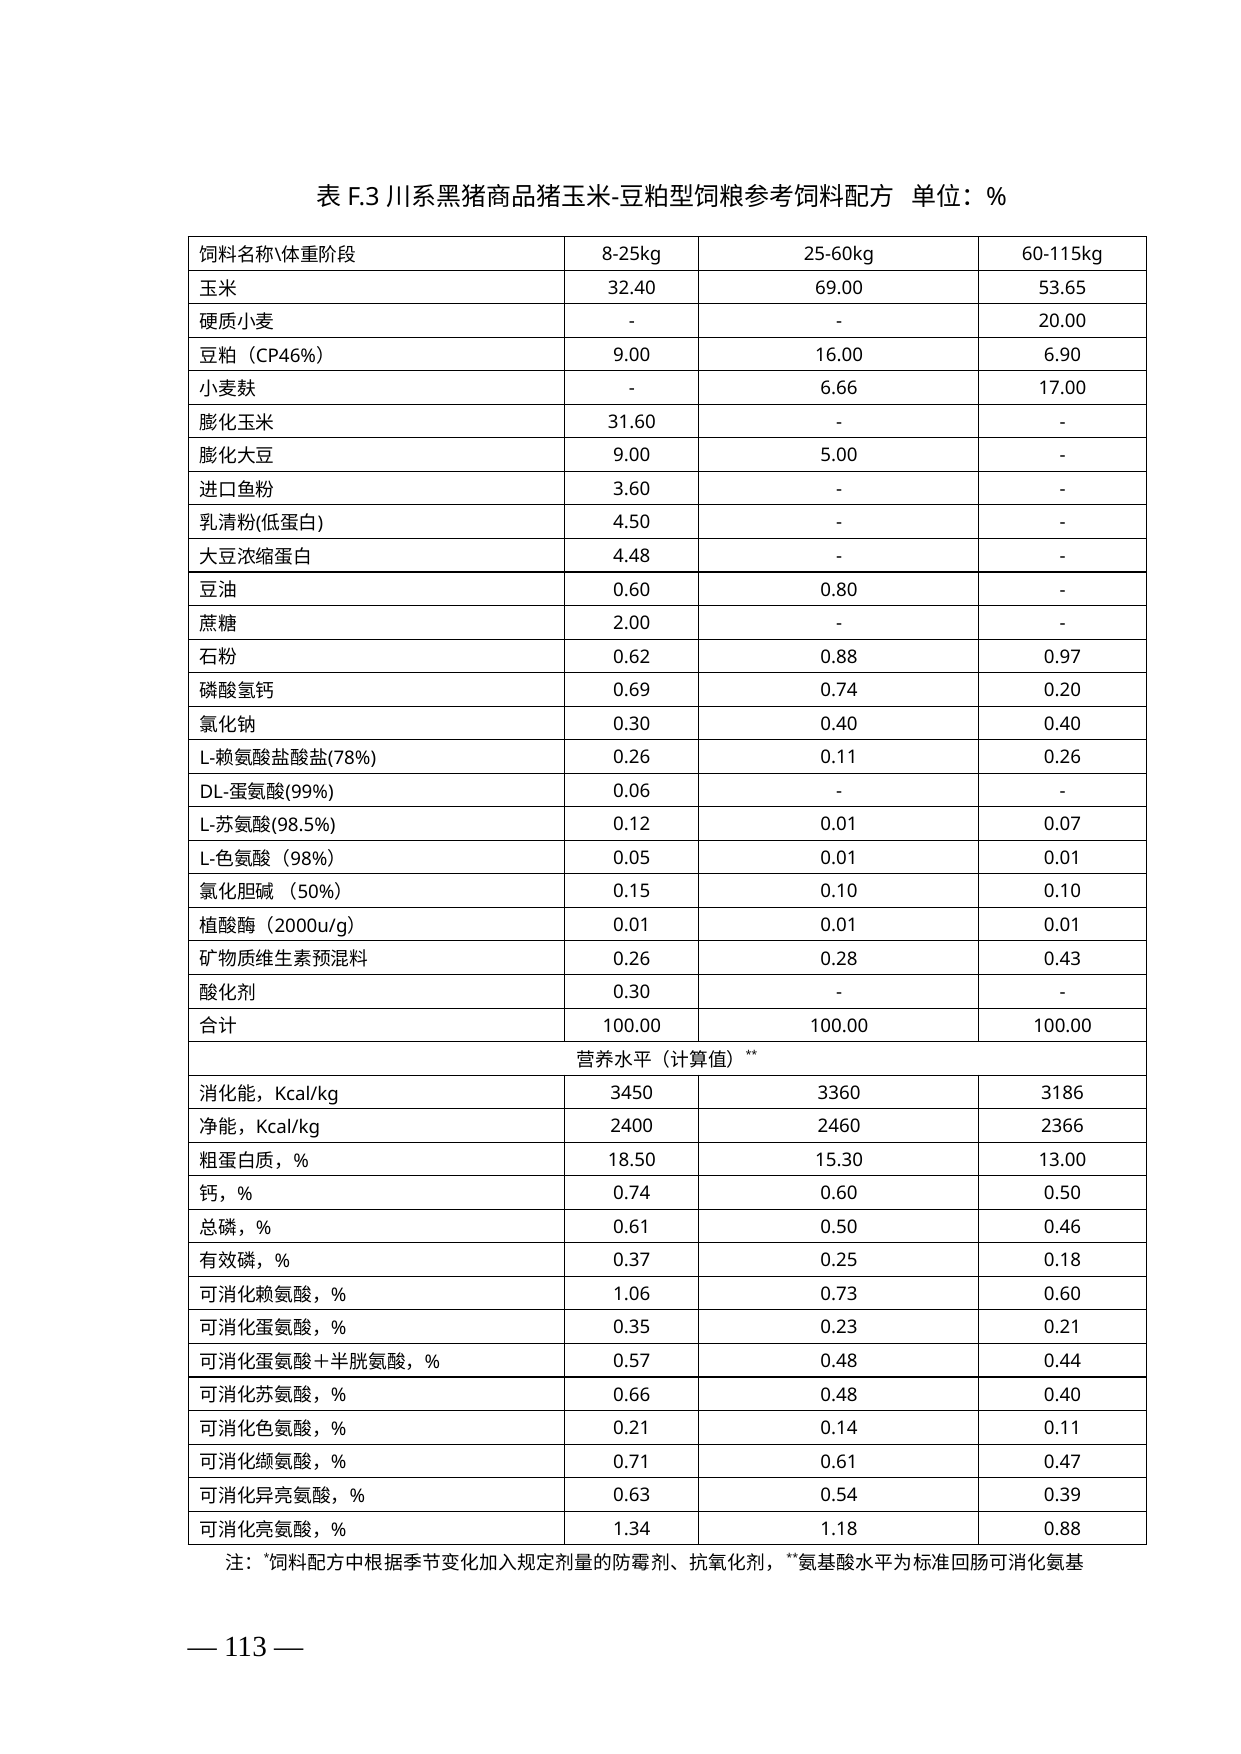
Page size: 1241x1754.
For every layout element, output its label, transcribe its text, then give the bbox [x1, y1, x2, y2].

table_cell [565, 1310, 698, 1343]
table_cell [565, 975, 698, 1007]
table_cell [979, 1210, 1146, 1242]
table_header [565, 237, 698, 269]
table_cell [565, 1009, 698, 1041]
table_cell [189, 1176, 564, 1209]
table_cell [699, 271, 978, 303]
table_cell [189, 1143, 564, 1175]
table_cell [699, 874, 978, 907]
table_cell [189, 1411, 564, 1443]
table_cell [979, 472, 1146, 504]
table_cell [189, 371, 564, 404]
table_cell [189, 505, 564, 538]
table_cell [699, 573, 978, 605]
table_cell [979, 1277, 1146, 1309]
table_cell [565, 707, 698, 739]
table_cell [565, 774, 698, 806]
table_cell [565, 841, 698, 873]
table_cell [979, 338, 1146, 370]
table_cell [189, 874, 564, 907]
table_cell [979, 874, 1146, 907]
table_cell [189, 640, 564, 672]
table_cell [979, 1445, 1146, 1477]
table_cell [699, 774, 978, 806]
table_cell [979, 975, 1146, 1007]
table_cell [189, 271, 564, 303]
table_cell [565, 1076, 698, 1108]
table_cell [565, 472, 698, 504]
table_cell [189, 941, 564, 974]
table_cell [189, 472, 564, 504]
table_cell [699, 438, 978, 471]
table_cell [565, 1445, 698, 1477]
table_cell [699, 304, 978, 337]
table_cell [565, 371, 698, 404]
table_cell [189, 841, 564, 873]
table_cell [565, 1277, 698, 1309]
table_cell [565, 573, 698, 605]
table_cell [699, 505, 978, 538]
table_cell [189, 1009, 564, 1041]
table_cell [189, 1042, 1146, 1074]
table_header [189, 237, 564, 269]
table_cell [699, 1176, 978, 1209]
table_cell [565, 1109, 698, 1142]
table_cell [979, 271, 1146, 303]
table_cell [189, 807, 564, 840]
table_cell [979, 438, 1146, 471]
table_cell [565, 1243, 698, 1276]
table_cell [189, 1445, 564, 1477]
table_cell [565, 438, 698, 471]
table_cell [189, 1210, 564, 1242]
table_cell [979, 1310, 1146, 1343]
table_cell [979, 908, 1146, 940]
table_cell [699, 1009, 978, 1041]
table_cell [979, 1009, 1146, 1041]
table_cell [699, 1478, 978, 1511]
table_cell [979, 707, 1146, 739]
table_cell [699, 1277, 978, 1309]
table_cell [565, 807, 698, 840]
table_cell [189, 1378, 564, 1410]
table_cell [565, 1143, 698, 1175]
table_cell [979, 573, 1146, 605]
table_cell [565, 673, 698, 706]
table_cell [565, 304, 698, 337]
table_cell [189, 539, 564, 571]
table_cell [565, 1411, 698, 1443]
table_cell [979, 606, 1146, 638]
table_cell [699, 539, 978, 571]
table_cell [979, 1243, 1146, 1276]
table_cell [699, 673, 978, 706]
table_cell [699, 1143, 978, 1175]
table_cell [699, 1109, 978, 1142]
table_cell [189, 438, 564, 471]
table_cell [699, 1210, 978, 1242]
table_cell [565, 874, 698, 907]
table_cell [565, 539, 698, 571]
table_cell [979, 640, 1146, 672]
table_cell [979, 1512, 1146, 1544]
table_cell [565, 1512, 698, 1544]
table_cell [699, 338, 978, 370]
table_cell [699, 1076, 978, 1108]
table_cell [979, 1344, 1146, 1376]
text 表 F.3 川系黑猪商品猪玉米-豆粕型饲粮参考饲料配方 单位：% [187, 162, 1085, 227]
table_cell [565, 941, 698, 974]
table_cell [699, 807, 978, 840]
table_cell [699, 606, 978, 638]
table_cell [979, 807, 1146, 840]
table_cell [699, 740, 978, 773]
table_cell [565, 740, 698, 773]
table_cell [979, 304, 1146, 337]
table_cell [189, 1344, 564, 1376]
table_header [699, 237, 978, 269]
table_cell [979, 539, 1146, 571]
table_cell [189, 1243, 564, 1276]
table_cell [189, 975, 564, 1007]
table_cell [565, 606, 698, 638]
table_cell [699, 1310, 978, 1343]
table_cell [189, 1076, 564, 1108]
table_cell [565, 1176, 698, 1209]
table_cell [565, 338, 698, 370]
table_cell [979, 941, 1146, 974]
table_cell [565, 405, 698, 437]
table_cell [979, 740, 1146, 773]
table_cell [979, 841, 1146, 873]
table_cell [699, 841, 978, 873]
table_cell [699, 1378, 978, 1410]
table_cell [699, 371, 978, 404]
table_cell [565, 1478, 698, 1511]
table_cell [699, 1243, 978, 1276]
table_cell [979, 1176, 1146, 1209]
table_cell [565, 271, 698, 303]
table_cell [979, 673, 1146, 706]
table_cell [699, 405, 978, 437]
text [187, 1545, 1085, 1578]
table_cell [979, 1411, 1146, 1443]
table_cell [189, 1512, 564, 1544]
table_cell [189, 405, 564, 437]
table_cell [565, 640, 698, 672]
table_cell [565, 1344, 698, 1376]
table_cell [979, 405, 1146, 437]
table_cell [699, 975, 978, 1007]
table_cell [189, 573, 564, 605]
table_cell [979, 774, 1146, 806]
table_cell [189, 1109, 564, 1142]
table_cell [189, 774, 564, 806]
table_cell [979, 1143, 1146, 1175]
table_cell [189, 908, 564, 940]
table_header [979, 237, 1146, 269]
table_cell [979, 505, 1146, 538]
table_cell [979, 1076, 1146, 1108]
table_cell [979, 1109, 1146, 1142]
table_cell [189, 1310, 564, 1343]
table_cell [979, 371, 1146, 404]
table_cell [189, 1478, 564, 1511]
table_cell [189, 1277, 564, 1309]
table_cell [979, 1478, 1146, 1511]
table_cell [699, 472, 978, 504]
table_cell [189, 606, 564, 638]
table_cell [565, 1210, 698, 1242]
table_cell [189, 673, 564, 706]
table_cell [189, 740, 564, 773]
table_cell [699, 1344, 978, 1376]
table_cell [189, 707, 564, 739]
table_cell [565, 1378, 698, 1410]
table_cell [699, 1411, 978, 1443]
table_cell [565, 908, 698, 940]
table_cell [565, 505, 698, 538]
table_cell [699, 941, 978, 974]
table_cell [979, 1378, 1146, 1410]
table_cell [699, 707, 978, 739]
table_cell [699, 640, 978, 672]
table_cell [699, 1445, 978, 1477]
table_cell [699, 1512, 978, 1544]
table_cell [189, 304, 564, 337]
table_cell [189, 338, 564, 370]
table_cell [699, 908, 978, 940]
